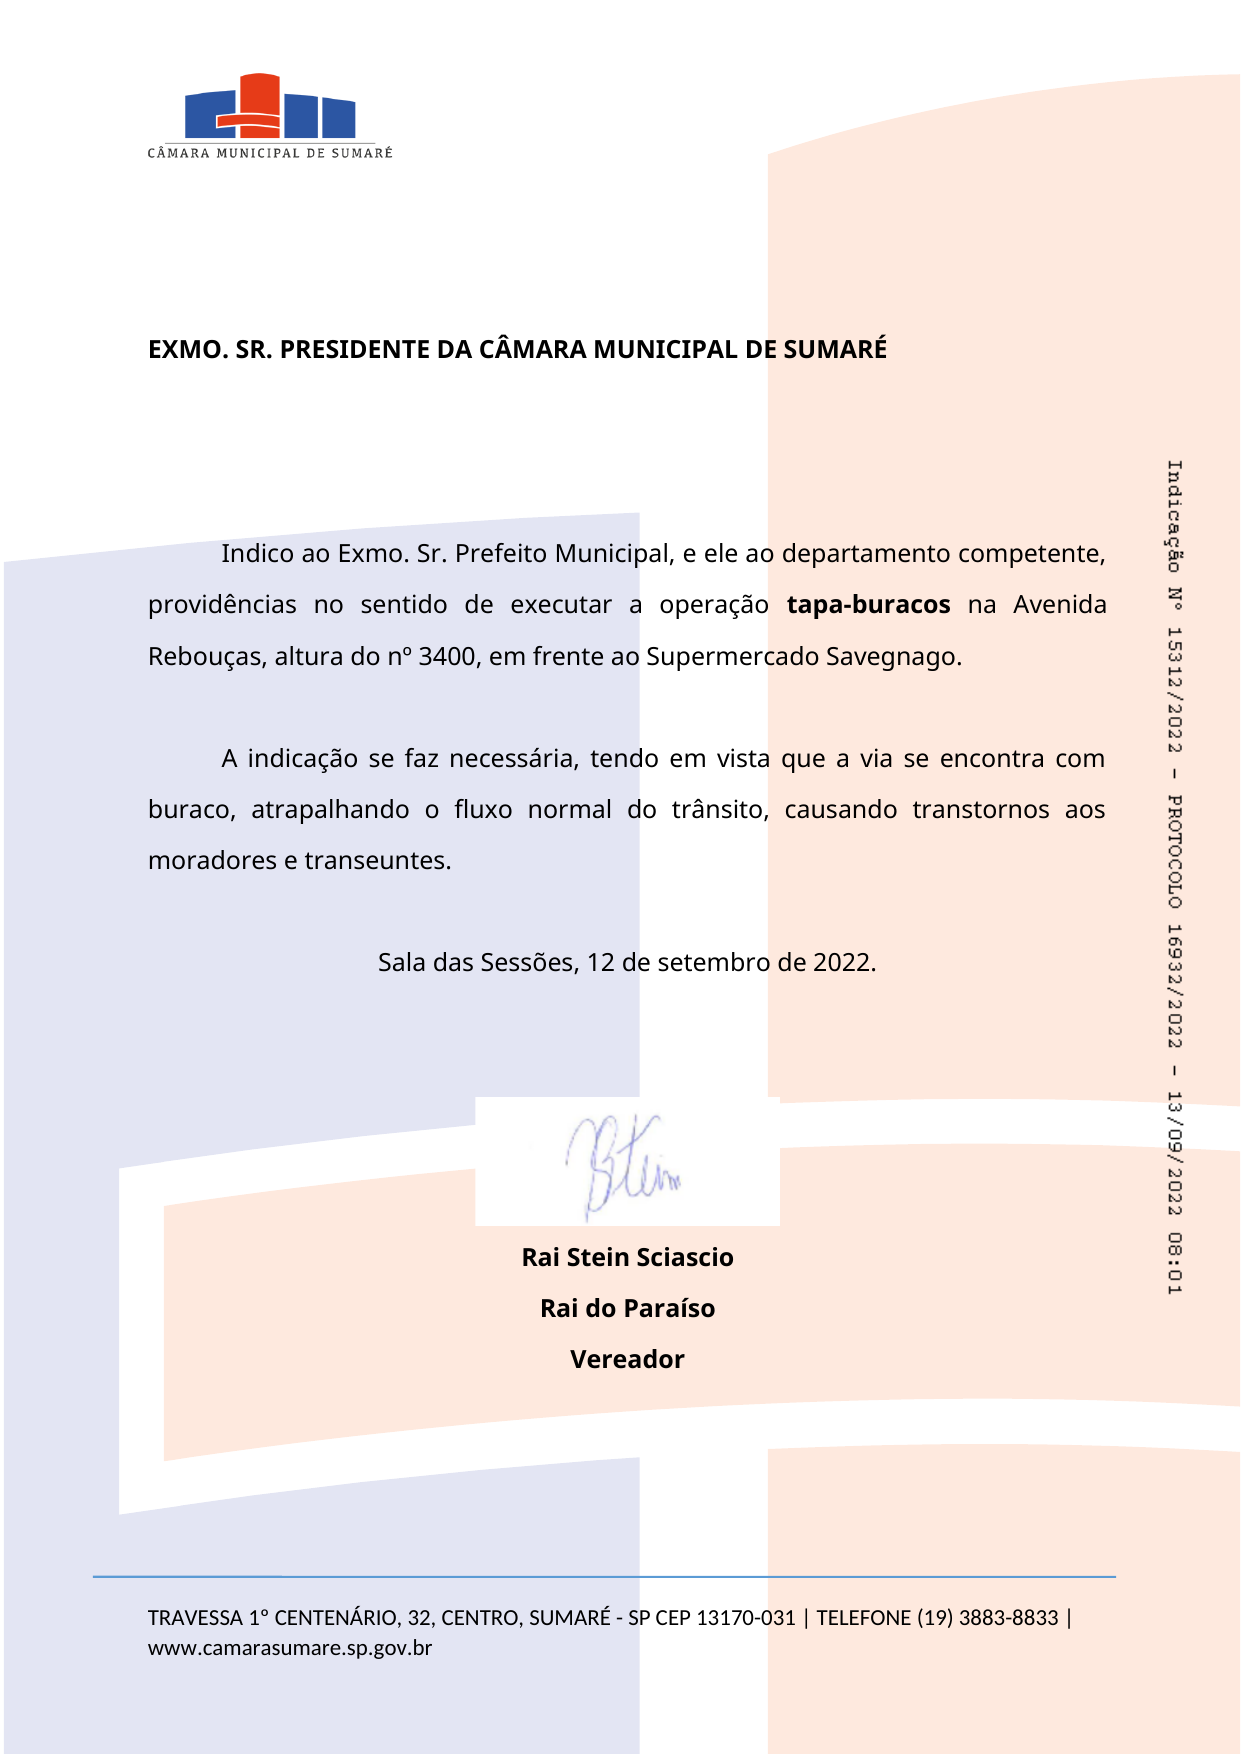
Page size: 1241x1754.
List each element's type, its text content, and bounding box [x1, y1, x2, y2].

text Rai do Paraíso [148, 1291, 1107, 1325]
text Rai Stein Sciascio [148, 1239, 1107, 1274]
picture [1142, 455, 1205, 1299]
text Sala das Sessões, 12 de setembro de 2022. [148, 944, 1107, 978]
text Vereador [148, 1342, 1107, 1376]
text EXMO. SR. PRESIDENTE DA CÂMARA MUNICIPAL DE SUMARÉ [148, 332, 1107, 366]
text A indicação se faz necessária, tendo em vista que a via se encontra com buraco, atrapalhando o fluxo normal do trânsito, causando transtornos aos moradores e transeuntes. [148, 740, 1107, 876]
picture [147, 73, 394, 160]
text Indico ao Exmo. Sr. Prefeito Municipal, e ele ao departamento competente, providências no sentido de executar a operação tapa-buracos na Avenida Rebouças, altura do nº 3400, em frente ao Supermercado Savegnago. [148, 536, 1107, 672]
